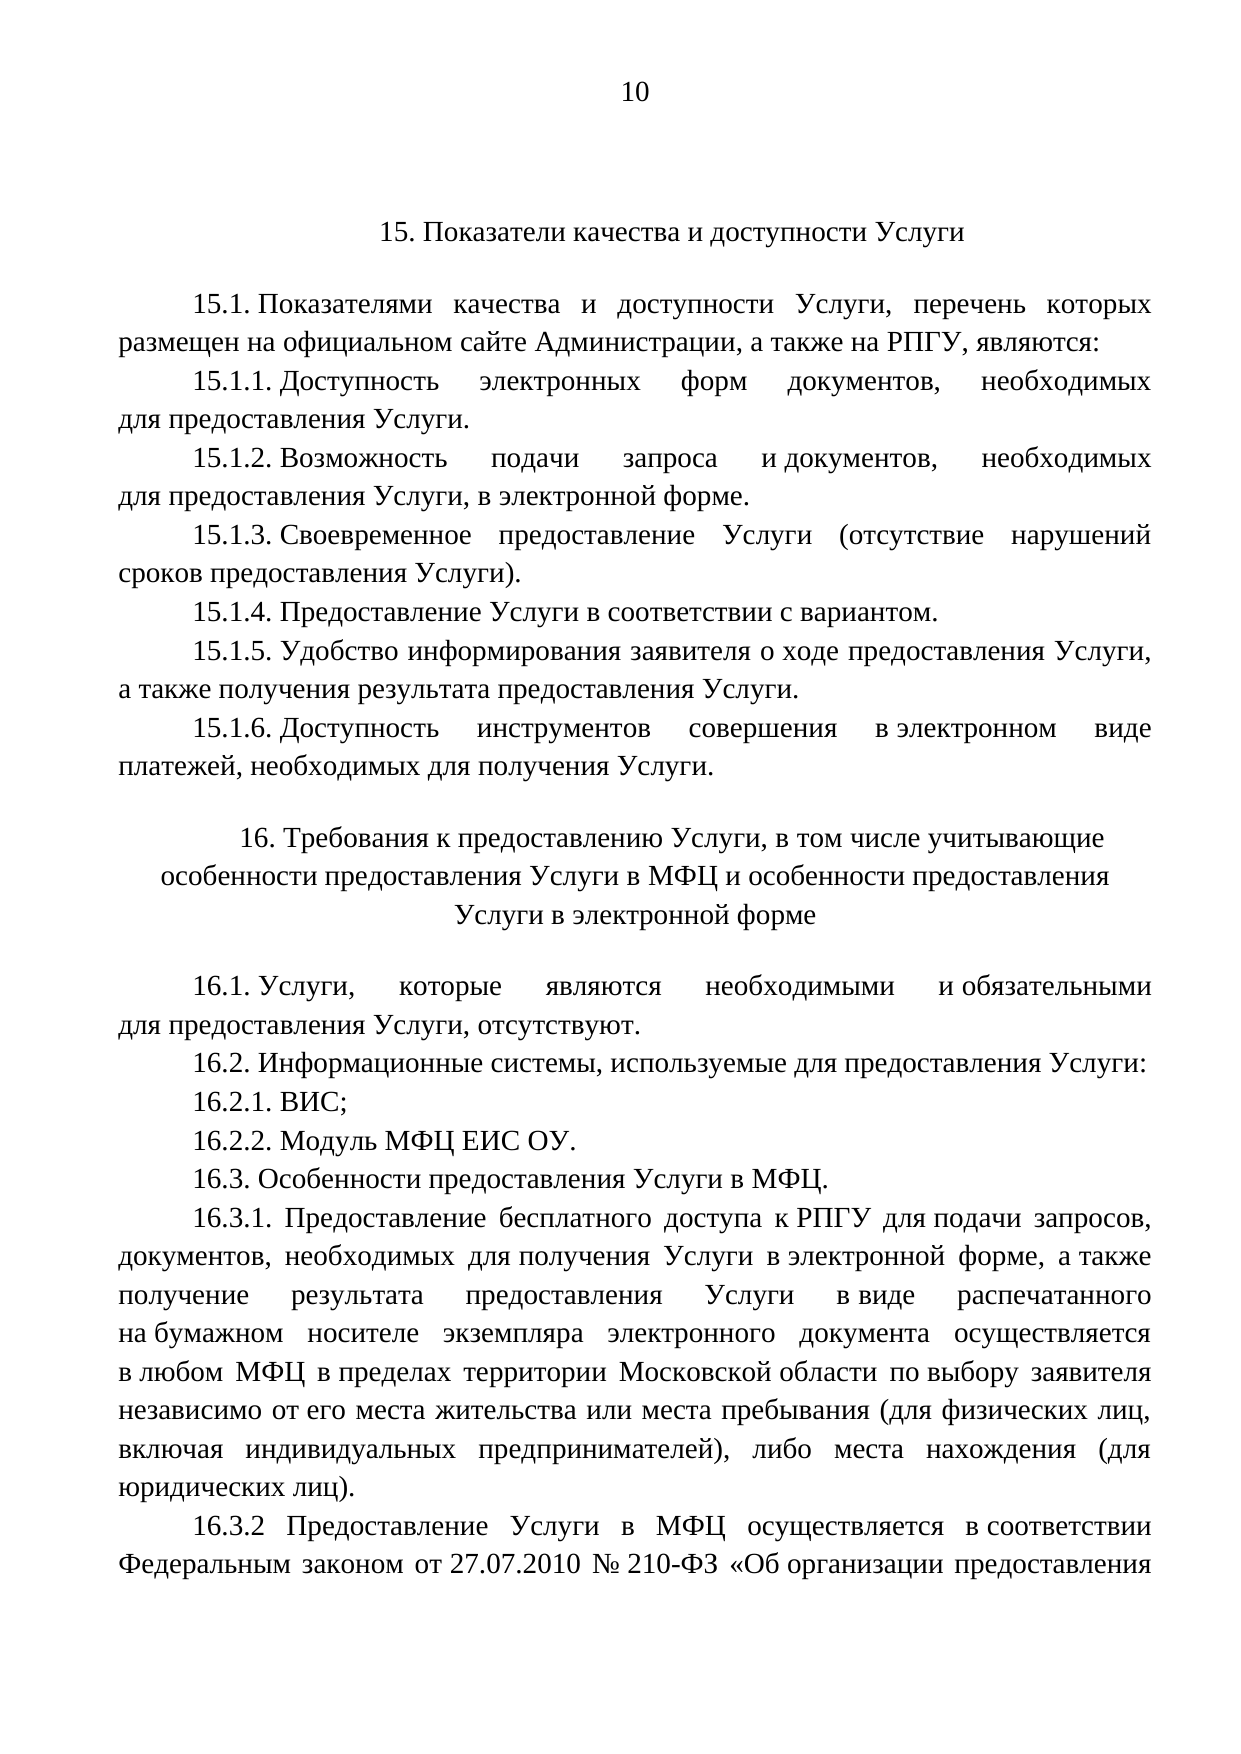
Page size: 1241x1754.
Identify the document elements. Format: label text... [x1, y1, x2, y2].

text 16.2.1. ВИС; [118, 1084, 1152, 1118]
text 16.2. Информационные системы, используемые для предоставления Услуги: [118, 1046, 1152, 1079]
text 16.3. Особенности предоставления Услуги в МФЦ. [118, 1161, 1152, 1195]
text 15.1.1. Доступность электронных форм документов, необходимых для предоставления Услуги. [118, 363, 1152, 435]
text 15.1. Показателями качества и доступности Услуги, перечень которых размещен на официальном сайте Администрации, а также на РПГУ, являются: [118, 286, 1152, 358]
text 16.2.2. Модуль МФЦ ЕИС ОУ. [118, 1123, 1152, 1156]
text 16.3.1. Предоставление бесплатного доступа к РПГУ для подачи запросов, документов, необходимых для получения Услуги в электронной форме, а также получение результата предоставления Услуги в виде распечатанного на бумажном носителе экземпляра электронного документа осуществляется в любом МФЦ в пределах территории Московской области по выбору заявителя независимо от его места жительства или места пребывания (для физических лиц, включая индивидуальных предпринимателей), либо места нахождения (для юридических лиц). [118, 1200, 1152, 1503]
subtitle 15. Показатели качества и доступности Услуги [118, 214, 1152, 248]
subtitle 16. Требования к предоставлению Услуги, в том числе учитывающие особенности предоставления Услуги в МФЦ и особенности предоставления Услуги в электронной форме [118, 820, 1152, 930]
text 15.1.6. Доступность инструментов совершения в электронном виде платежей, необходимых для получения Услуги. [118, 710, 1152, 782]
text 15.1.3. Своевременное предоставление Услуги (отсутствие нарушений сроков предоставления Услуги). [118, 517, 1152, 589]
text 16.1. Услуги, которые являются необходимыми и обязательными для предоставления Услуги, отсутствуют. [118, 968, 1152, 1041]
text 15.1.5. Удобство информирования заявителя о ходе предоставления Услуги, а также получения результата предоставления Услуги. [118, 633, 1152, 705]
text 15.1.4. Предоставление Услуги в соответствии с вариантом. [118, 594, 1152, 628]
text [118, 1508, 1152, 1580]
text 15.1.2. Возможность подачи запроса и документов, необходимых для предоставления Услуги, в электронной форме. [118, 440, 1152, 512]
